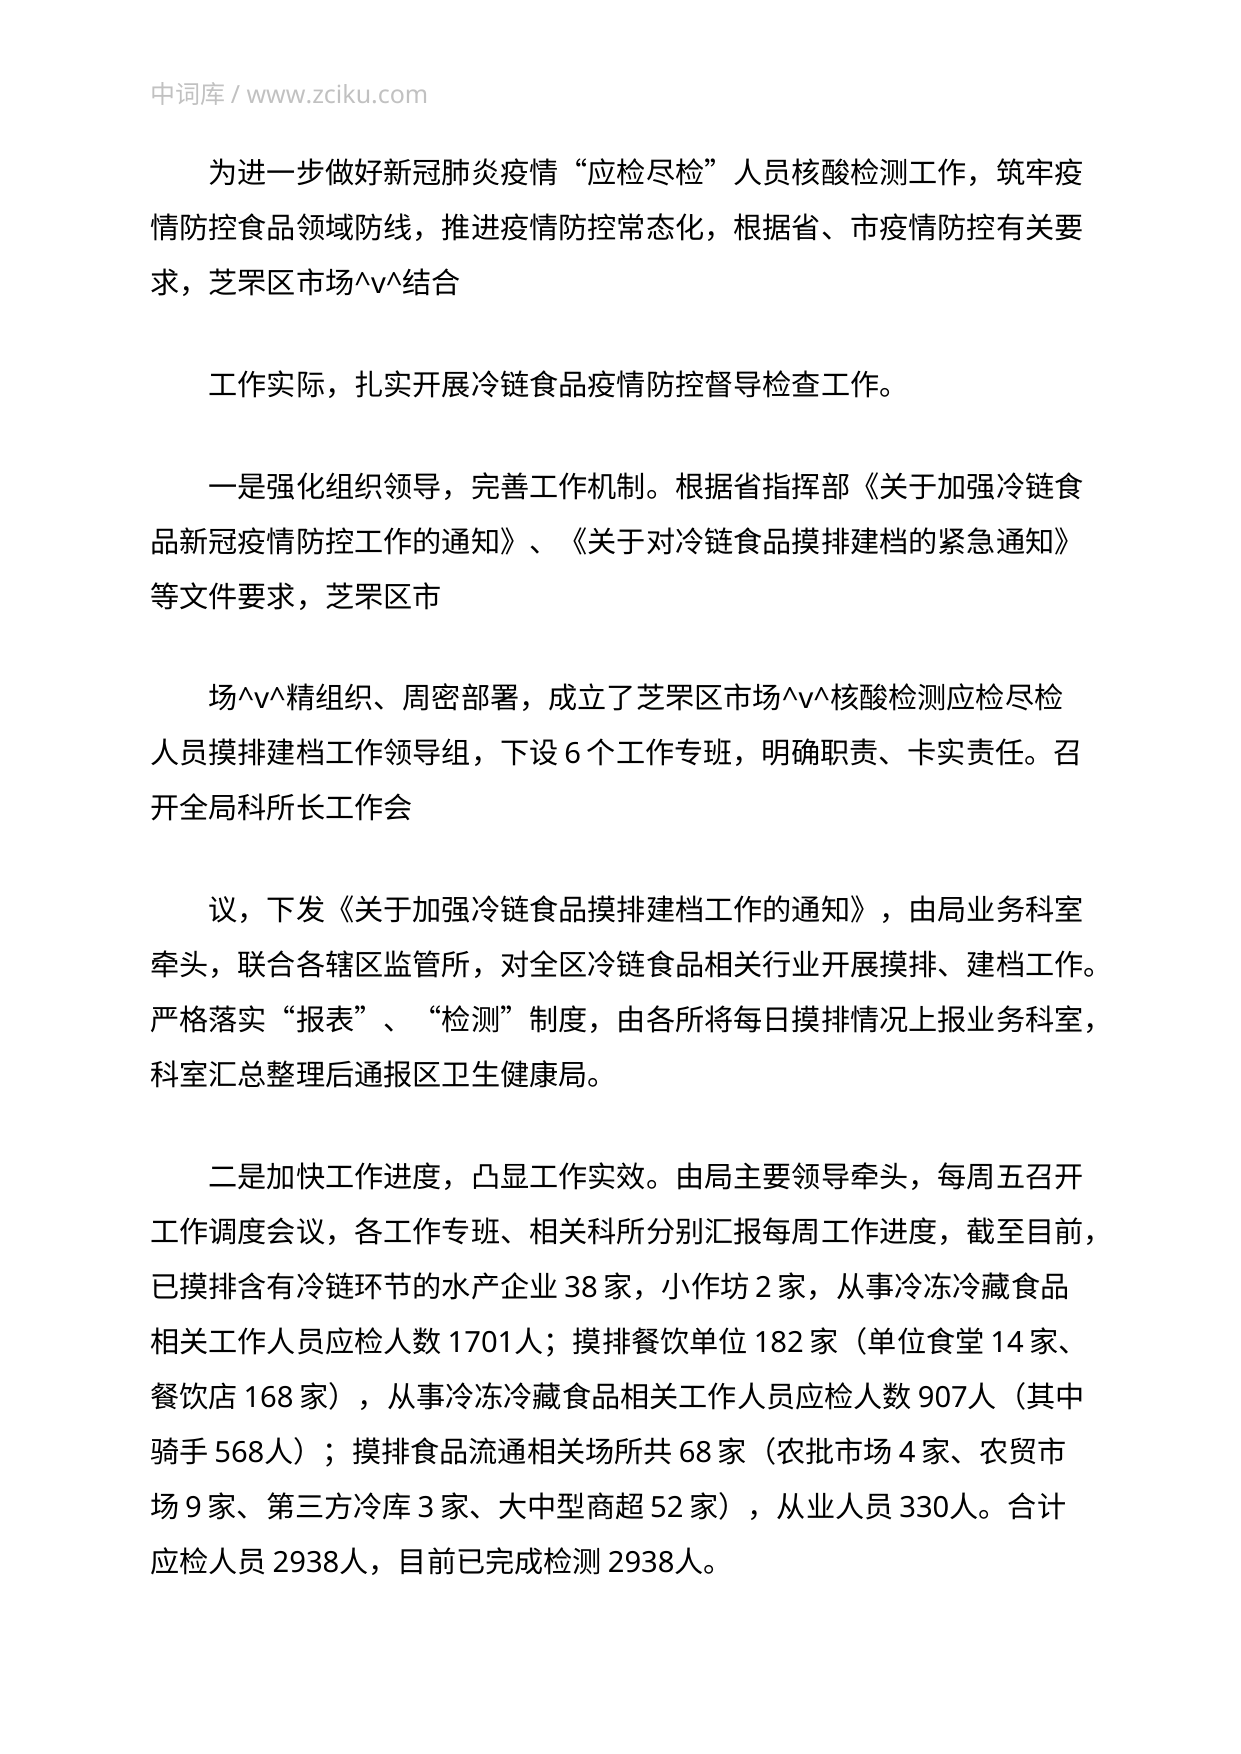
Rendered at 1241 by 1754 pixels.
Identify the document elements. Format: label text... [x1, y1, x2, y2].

text 二是加快工作进度，凸显工作实效。由局主要领导牵头，每周五召开工作调度会议，各工作专班、相关科所分别汇报每周工作进度，截⾄目前，已摸排含有冷链环节的水产企业38家，小作坊2家，从事冷冻冷藏食品相关工作人员应检人数1701⼈；摸排餐饮单位182家（单位食堂14家、餐饮店168家），从事冷冻冷藏食品相关工作人员应检人数907⼈（其中骑手568⼈）；摸排食品流通相关场所共68家（农批市场4家、农贸市场9家、第三方冷库3家、大中型商超52家），从业人员330⼈。合计应检⼈员2938⼈，目前已完成检测2938⼈。 [150, 1153, 1090, 1581]
text 场^v^精组织、周密部署，成立了芝罘区市场^v^核酸检测应检尽检人员摸排建档工作领导组，下设6个工作专班，明确职责、卡实责任。召开全局科所长工作会 [150, 675, 1090, 827]
text 议，下发《关于加强冷链食品摸排建档工作的通知》，由局业务科室牵头，联合各辖区监管所，对全区冷链食品相关⾏业开展摸排、建档工作。严格落实“报表”、“检测”制度，由各所将每⽇摸排情况上报业务科室，科室汇总整理后通报区卫生健康局。 [150, 887, 1090, 1094]
text 工作实际，扎实开展冷链食品疫情防控督导检查工作。 [150, 362, 1090, 404]
text 为进⼀步做好新冠肺炎疫情“应检尽检”人员核酸检测工作，筑牢疫情防控食品领域防线，推进疫情防控常态化，根据省、市疫情防控有关要求，芝罘区市场^v^结合 [150, 150, 1090, 302]
text 一是强化组织领导，完善工作机制。根据省指挥部《关于加强冷链食品新冠疫情防控工作的通知》、《关于对冷链食品摸排建档的紧急通知》等⽂件要求，芝罘区市 [150, 463, 1090, 616]
